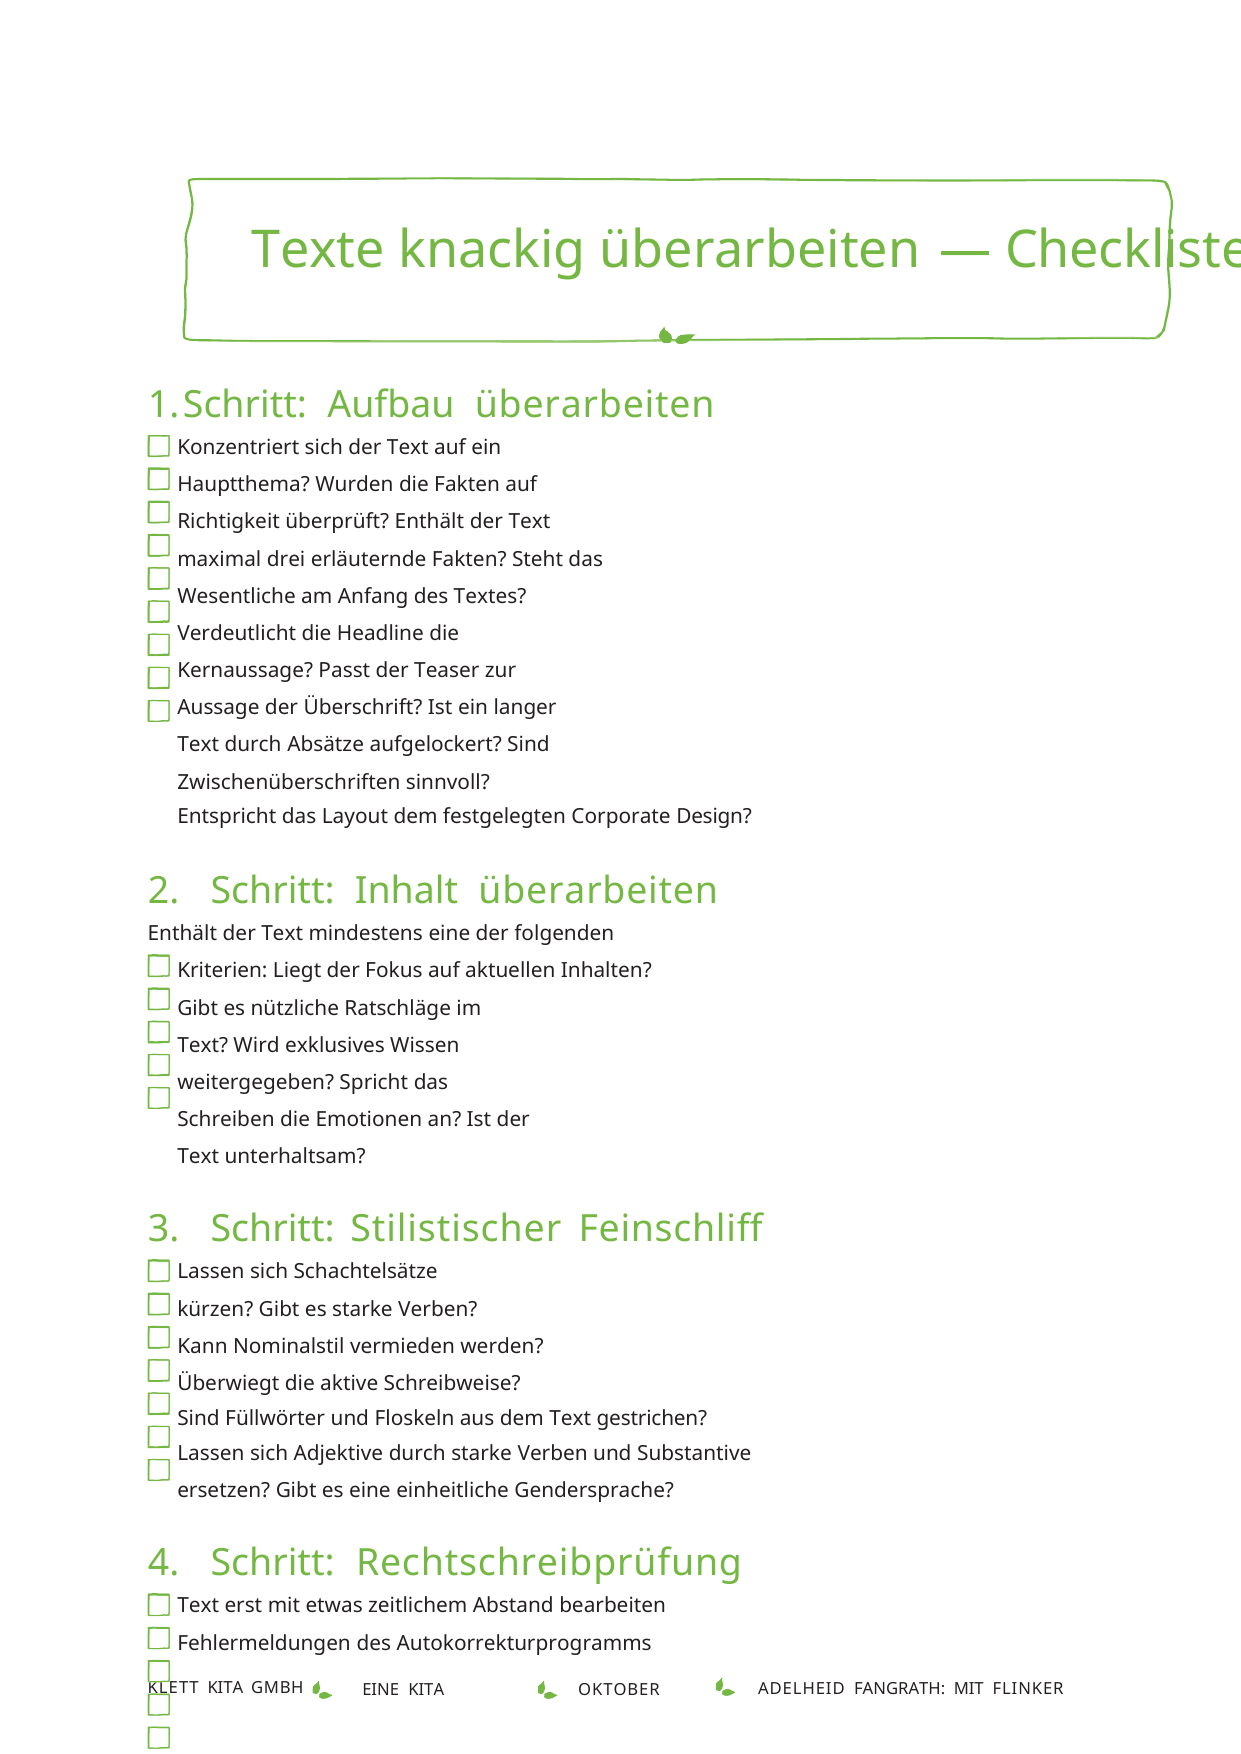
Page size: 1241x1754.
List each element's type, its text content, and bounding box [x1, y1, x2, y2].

text Lassen sich Adjektive durch starke Verben und Substantive ersetzen? Gibt es eine einheitliche Gendersprache? [177, 1438, 801, 1504]
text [177, 1591, 714, 1656]
text Konzentriert sich der Text auf ein Hauptthema? Wurden die Fakten auf Richtigkeit überprüft? Enthält der Text maximal drei erläuternde Fakten? Steht das Wesentliche am Anfang des Textes? [177, 432, 627, 609]
picture [147, 1259, 170, 1481]
subtitle Schritt: Aufbau überarbeiten [148, 377, 1073, 428]
subtitle Schritt: Rechtschreibprüfung [148, 1536, 1073, 1587]
subtitle Schritt: Stilistischer Feinschliff [148, 1202, 1073, 1253]
text Gibt es nützliche Ratschläge im Text? Wird exklusives Wissen weitergegeben? Spricht das Schreiben die Emotionen an? Ist der Text unterhaltsam? [177, 993, 536, 1170]
text Sind Füllwörter und Floskeln aus dem Text gestrichen? [177, 1405, 1073, 1430]
text Verdeutlicht die Headline die Kernaussage? Passt der Teaser zur Aussage der Überschrift? Ist ein langer Text durch Absätze aufgelockert? Sind Zwischenüberschriften sinnvoll? [177, 618, 585, 795]
picture [312, 1681, 333, 1699]
text Entspricht das Layout dem festgelegten Corporate Design? [177, 804, 1073, 829]
text Lassen sich Schachtelsätze kürzen? Gibt es starke Verben? [177, 1257, 510, 1322]
picture [715, 1677, 736, 1696]
picture [659, 326, 697, 344]
text Enthält der Text mindestens eine der folgenden Kriterien: Liegt der Fokus auf aktuellen Inhalten? [147, 918, 678, 984]
picture [147, 954, 170, 1109]
text Kann Nominalstil vermieden werden? Überwiegt die aktive Schreibweise? [177, 1331, 585, 1397]
picture [537, 1681, 558, 1699]
picture [147, 435, 170, 722]
subtitle Schritt: Inhalt überarbeiten [148, 863, 1073, 914]
picture [147, 1593, 170, 1754]
